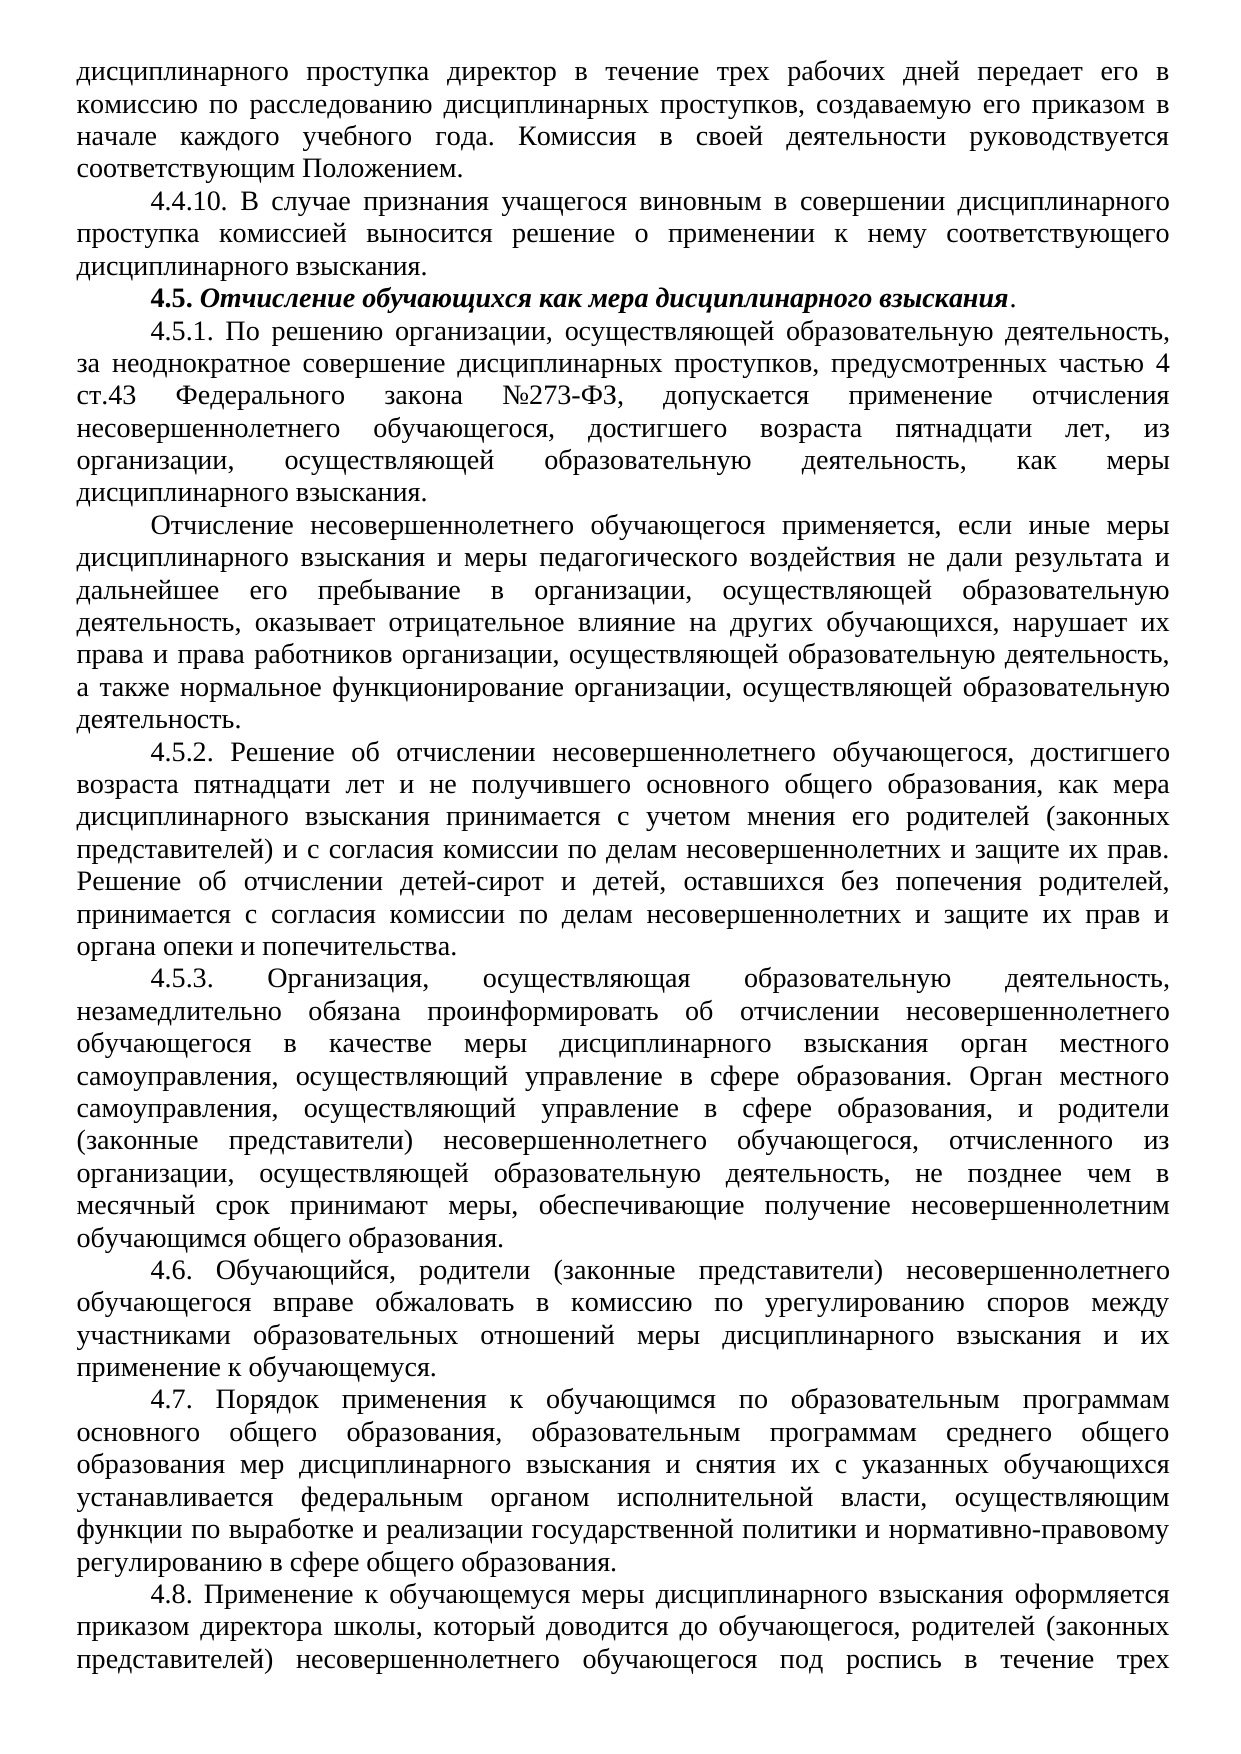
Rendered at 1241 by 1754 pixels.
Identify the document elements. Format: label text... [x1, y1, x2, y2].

text Отчисление несовершеннолетнего обучающегося применяется, если иные меры дисциплинарного взыскания и меры педагогического воздействия не дали результата и дальнейшее его пребывание в организации, осуществляющей образовательную деятельность, оказывает отрицательное влияние на других обучающихся, нарушает их права и права работников организации, осуществляющей образовательную деятельность, а также нормальное функционирование организации, осуществляющей образовательную деятельность. [0, 508, 1171, 735]
text 4.6. Обучающийся, родители (законные представители) несовершеннолетнего обучающегося вправе обжаловать в комиссию по урегулированию споров между участниками образовательных отношений меры дисциплинарного взыскания и их применение к обучающемуся. [0, 1253, 1171, 1383]
text 4.5.3. Организация, осуществляющая образовательную деятельность, незамедлительно обязана проинформировать об отчислении несовершеннолетнего обучающегося в качестве меры дисциплинарного взыскания орган местного самоуправления, осуществляющий управление в сфере образования. Орган местного самоуправления, осуществляющий управление в сфере образования, и родители (законные представители) несовершеннолетнего обучающегося, отчисленного из организации, осуществляющей образовательную деятельность, не позднее чем в месячный срок принимают меры, обеспечивающие получение несовершеннолетним обучающимся общего образования. [0, 961, 1171, 1253]
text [76, 1577, 1171, 1674]
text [76, 54, 1171, 184]
text 4.5. Отчисление обучающихся как мера дисциплинарного взыскания. [0, 281, 1171, 313]
text 4.5.2. Решение об отчислении несовершеннолетнего обучающегося, достигшего возраста пятнадцати лет и не получившего основного общего образования, как мера дисциплинарного взыскания принимается с учетом мнения его родителей (законных представителей) и с согласия комиссии по делам несовершеннолетних и защите их прав. Решение об отчислении детей-сирот и детей, оставшихся без попечения родителей, принимается с согласия комиссии по делам несовершеннолетних и защите их прав и органа опеки и попечительства. [0, 735, 1171, 961]
text 4.7. Порядок применения к обучающимся по образовательным программам основного общего образования, образовательным программам среднего общего образования мер дисциплинарного взыскания и снятия их с указанных обучающихся устанавливается федеральным органом исполнительной власти, осуществляющим функции по выработке и реализации государственной политики и нормативно-правовому регулированию в сфере общего образования. [76, 1383, 1171, 1577]
text 4.4.10. В случае признания учащегося виновным в совершении дисциплинарного проступка комиссией выносится решение о применении к нему соответствующего дисциплинарного взыскания. [76, 184, 1171, 281]
text 4.5.1. По решению организации, осуществляющей образовательную деятельность, за неоднократное совершение дисциплинарных проступков, предусмотренных частью 4 ст.43 Федерального закона №273-ФЗ, допускается применение отчисления несовершеннолетнего обучающегося, достигшего возраста пятнадцати лет, из организации, осуществляющей образовательную деятельность, как меры дисциплинарного взыскания. [0, 313, 1171, 508]
